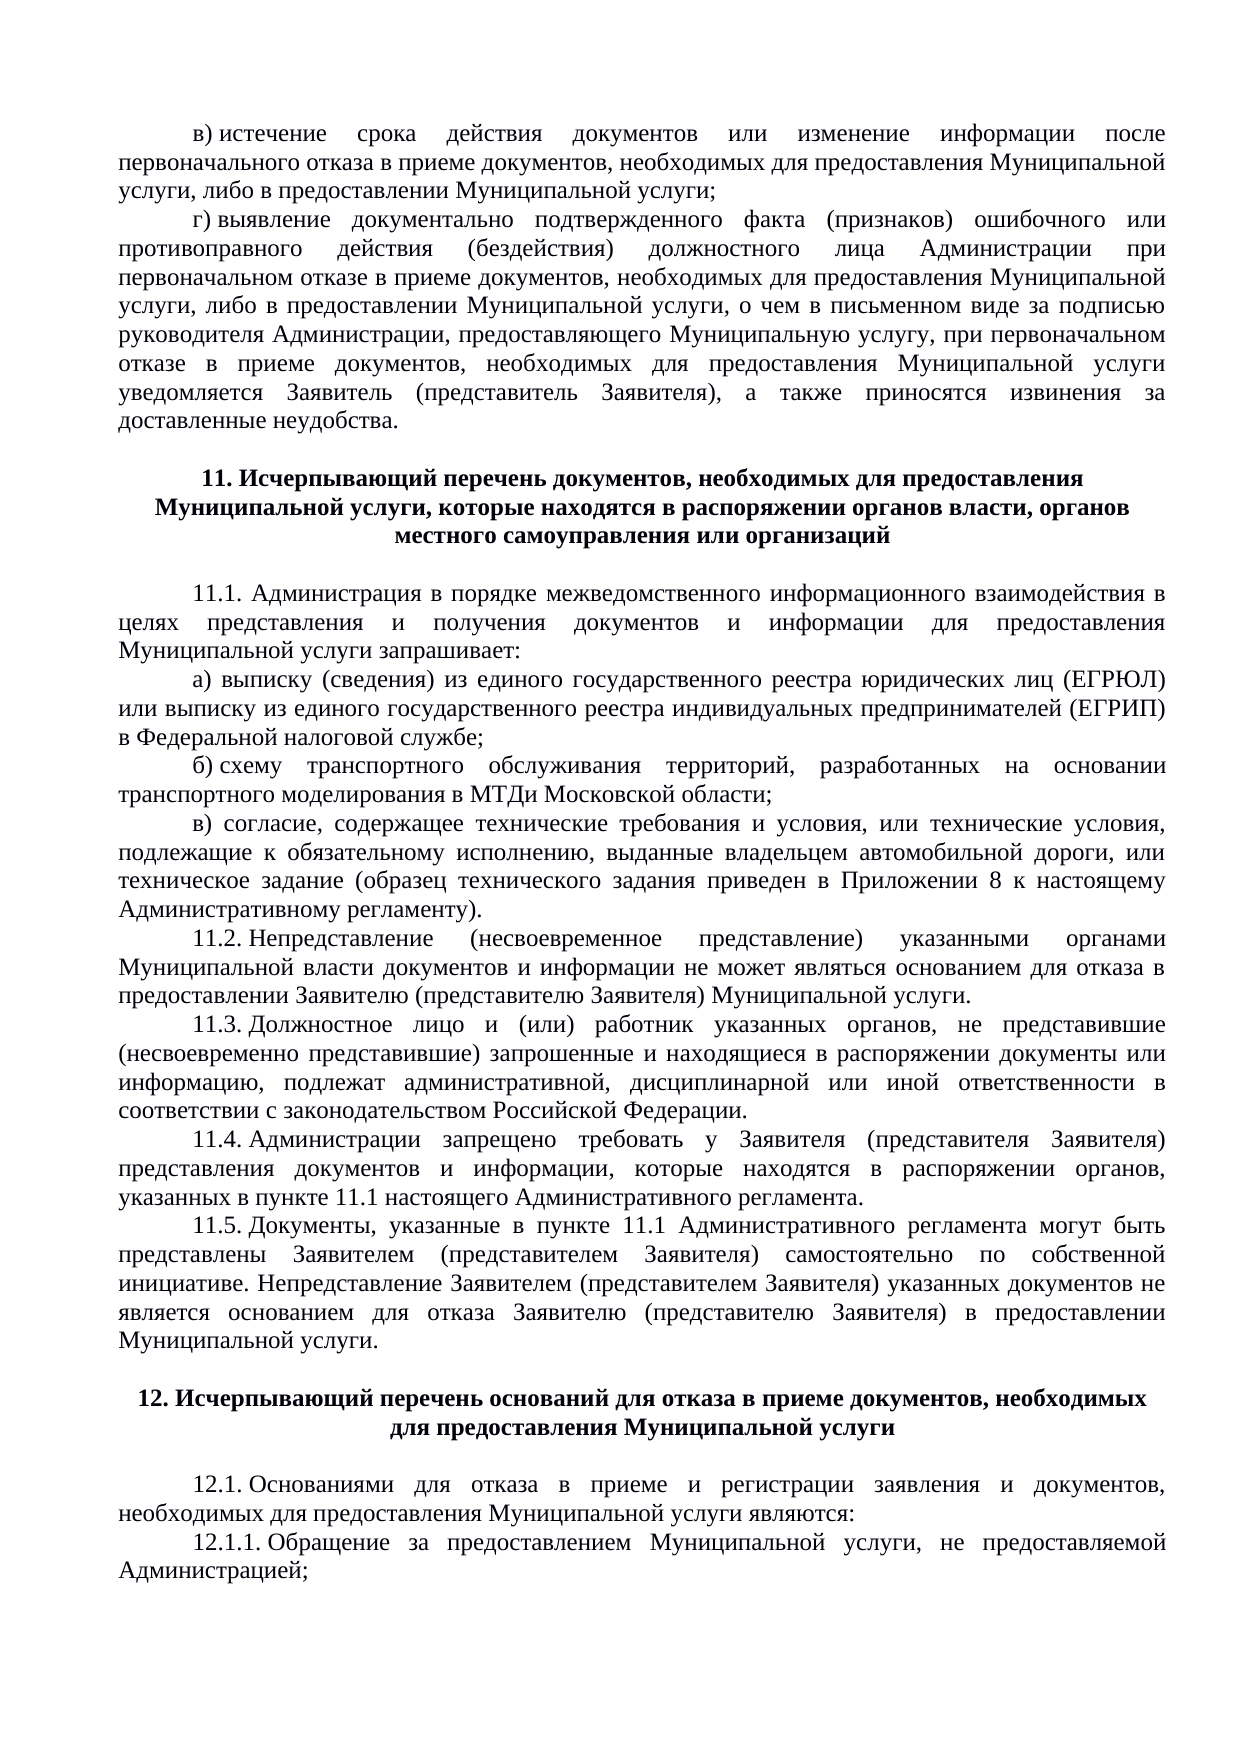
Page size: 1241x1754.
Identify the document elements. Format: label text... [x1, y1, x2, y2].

text 12.1.1. Обращение за предоставлением Муниципальной услуги, не предоставляемой Администрацией; [118, 1527, 1167, 1584]
text 11.1. Администрация в порядке межведомственного информационного взаимодействия в целях представления и получения документов и информации для предоставления Муниципальной услуги запрашивает: [118, 578, 1167, 664]
text в) согласие, содержащее технические требования и условия, или технические условия, подлежащие к обязательному исполнению, выданные владельцем автомобильной дороги, или техническое задание (образец технического задания приведен в Приложении 8 к настоящему Административному регламенту). [118, 808, 1167, 923]
text 12.1. Основаниями для отказа в приеме и регистрации заявления и документов, необходимых для предоставления Муниципальной услуги являются: [118, 1469, 1167, 1527]
text 11. Исчерпывающий перечень документов, необходимых для предоставления Муниципальной услуги, которые находятся в распоряжении органов власти, органов местного самоуправления или организаций [118, 463, 1167, 549]
text 12. Исчерпывающий перечень оснований для отказа в приеме документов, необходимых для предоставления Муниципальной услуги [118, 1383, 1167, 1441]
text 11.5. Документы, указанные в пункте 11.1 Административного регламента могут быть представлены Заявителем (представителем Заявителя) самостоятельно по собственной инициативе. Непредставление Заявителем (представителем Заявителя) указанных документов не является основанием для отказа Заявителю (представителю Заявителя) в предоставлении Муниципальной услуги. [118, 1211, 1167, 1354]
text а) выписку (сведения) из единого государственного реестра юридических лиц (ЕГРЮЛ) или выписку из единого государственного реестра индивидуальных предпринимателей (ЕГРИП) в Федеральной налоговой службе; [118, 664, 1167, 751]
text б) схему транспортного обслуживания территорий, разработанных на основании транспортного моделирования в МТДи Московской области; [118, 751, 1167, 808]
text в) истечение срока действия документов или изменение информации после первоначального отказа в приеме документов, необходимых для предоставления Муниципальной услуги, либо в предоставлении Муниципальной услуги; [118, 118, 1167, 204]
text 11.2. Непредставление (несвоевременное представление) указанными органами Муниципальной власти документов и информации не может являться основанием для отказа в предоставлении Заявителю (представителю Заявителя) Муниципальной услуги. [118, 923, 1167, 1009]
text 11.3. Должностное лицо и (или) работник указанных органов, не представившие (несвоевременно представившие) запрошенные и находящиеся в распоряжении документы или информацию, подлежат административной, дисциплинарной или иной ответственности в соответствии с законодательством Российской Федерации. [118, 1009, 1167, 1124]
text 11.4. Администрации запрещено требовать у Заявителя (представителя Заявителя) представления документов и информации, которые находятся в распоряжении органов, указанных в пункте 11.1 настоящего Административного регламента. [118, 1124, 1167, 1211]
text г) выявление документально подтвержденного факта (признаков) ошибочного или противоправного действия (бездействия) должностного лица Администрации при первоначальном отказе в приеме документов, необходимых для предоставления Муниципальной услуги, либо в предоставлении Муниципальной услуги, о чем в письменном виде за подписью руководителя Администрации, предоставляющего Муниципальную услугу, при первоначальном отказе в приеме документов, необходимых для предоставления Муниципальной услуги уведомляется Заявитель (представитель Заявителя), а также приносятся извинения за доставленные неудобства. [118, 204, 1167, 434]
